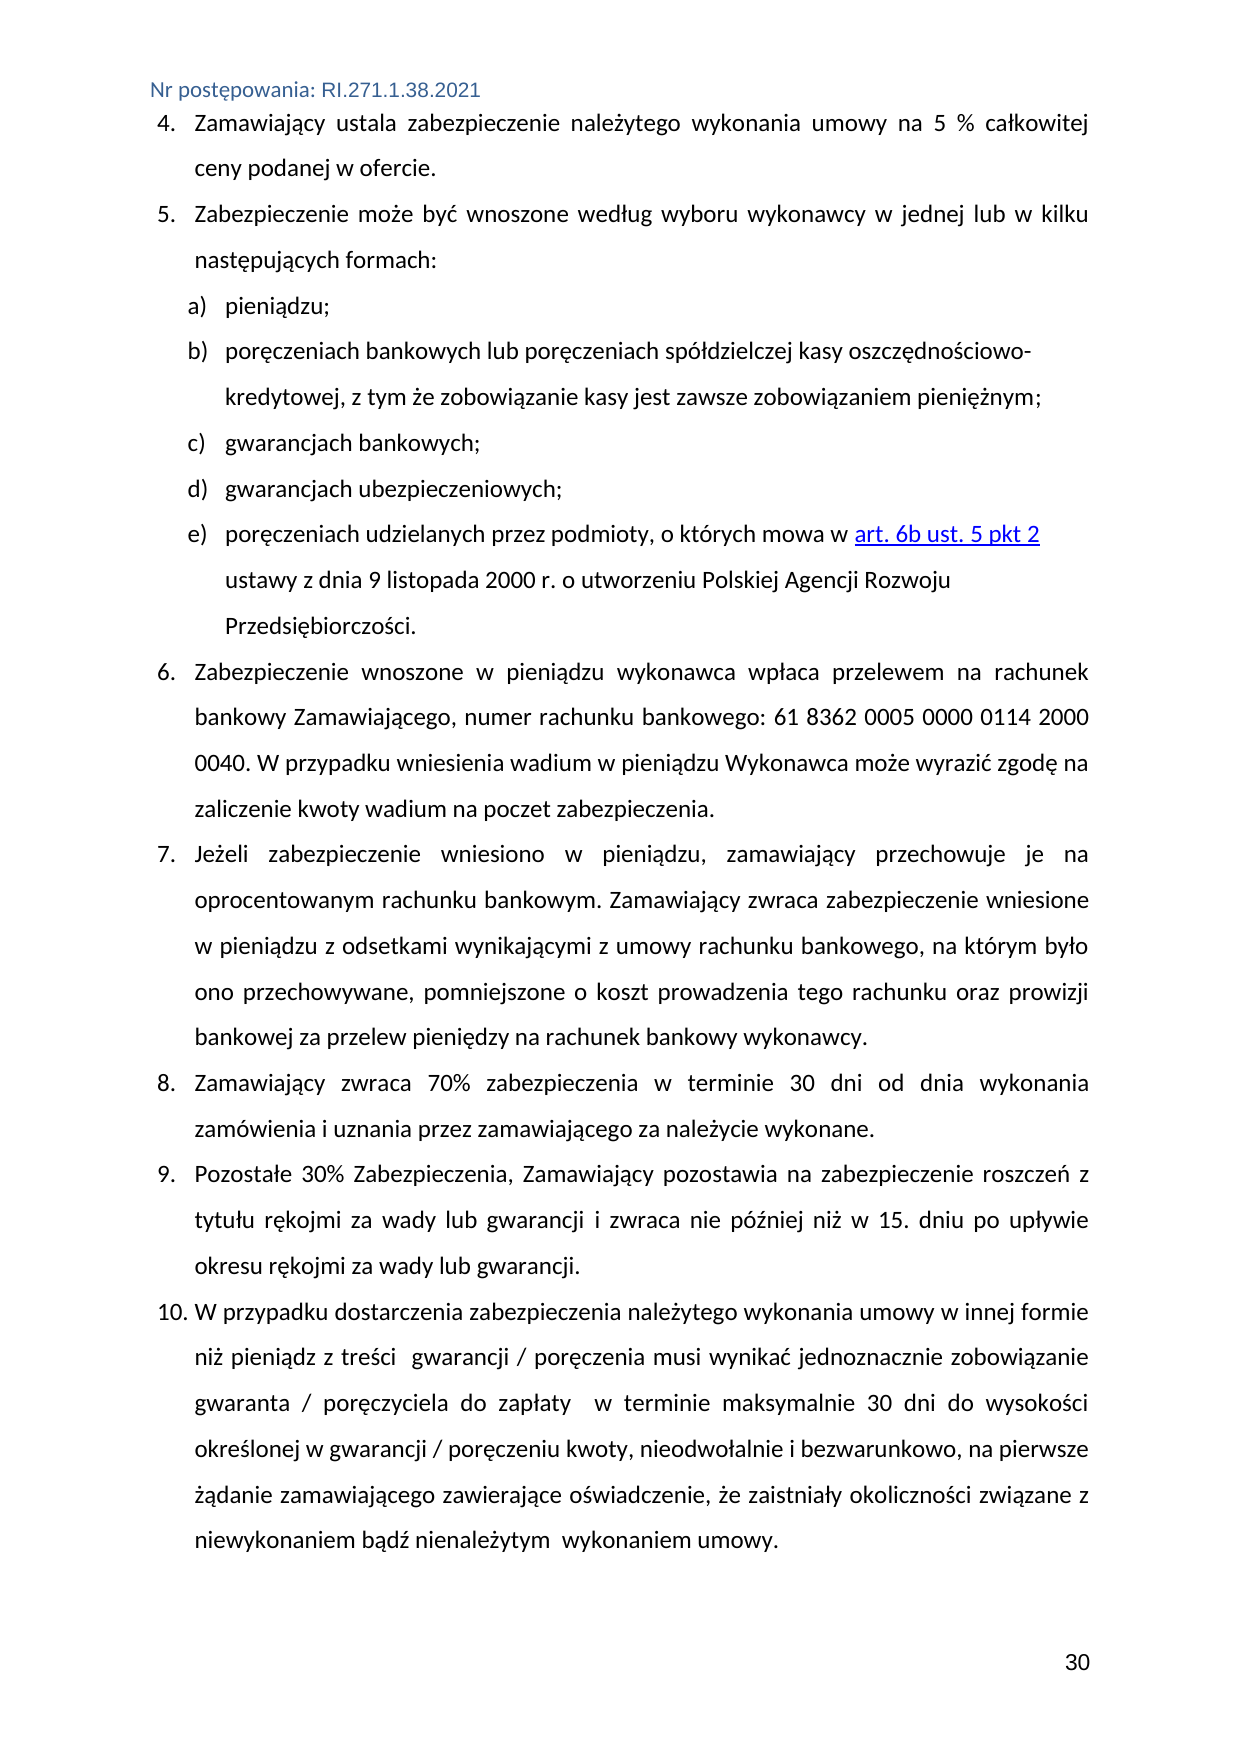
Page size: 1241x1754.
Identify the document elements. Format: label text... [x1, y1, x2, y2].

list pieniądzu; [187, 290, 1090, 320]
list poręczeniach udzielanych przez podmioty, o których mowa w art. 6b ust. 5 pkt 2 ustawy z dnia 9 listopada 2000 r. o utworzeniu Polskiej Agencji Rozwoju Przedsiębiorczości. [187, 518, 1090, 640]
list gwarancjach ubezpieczeniowych; [187, 473, 1090, 503]
list Zabezpieczenie może być wnoszone według wyboru wykonawcy w jednej lub w kilku następujących formach: [157, 198, 1090, 274]
list Zabezpieczenie wnoszone w pieniądzu wykonawca wpłaca przelewem na rachunek bankowy Zamawiającego, numer rachunku bankowego: 61 8362 0005 0000 0114 2000 0040. W przypadku wniesienia wadium w pieniądzu Wykonawca może wyrazić zgodę na zaliczenie kwoty wadium na poczet zabezpieczenia. [157, 656, 1090, 823]
list Zamawiający ustala zabezpieczenie należytego wykonania umowy na 5 % całkowitej ceny podanej w ofercie. [157, 107, 1090, 183]
list gwarancjach bankowych; [187, 427, 1090, 457]
list poręczeniach bankowych lub poręczeniach spółdzielczej kasy oszczędnościowo-kredytowej, z tym że zobowiązanie kasy jest zawsze zobowiązaniem pieniężnym; [187, 336, 1090, 412]
list W przypadku dostarczenia zabezpieczenia należytego wykonania umowy w innej formie niż pieniądz z treści gwarancji / poręczenia musi wynikać jednoznacznie zobowiązanie gwaranta / poręczyciela do zapłaty w terminie maksymalnie 30 dni do wysokości określonej w gwarancji / poręczeniu kwoty, nieodwołalnie i bezwarunkowo, na pierwsze żądanie zamawiającego zawierające oświadczenie, że zaistniały okoliczności związane z niewykonaniem bądź nienależytym wykonaniem umowy. [157, 1296, 1090, 1555]
list Jeżeli zabezpieczenie wniesiono w pieniądzu, zamawiający przechowuje je na oprocentowanym rachunku bankowym. Zamawiający zwraca zabezpieczenie wniesione w pieniądzu z odsetkami wynikającymi z umowy rachunku bankowego, na którym było ono przechowywane, pomniejszone o koszt prowadzenia tego rachunku oraz prowizji bankowej za przelew pieniędzy na rachunek bankowy wykonawcy. [157, 838, 1090, 1052]
list Zamawiający zwraca 70% zabezpieczenia w terminie 30 dni od dnia wykonania zamówienia i uznania przez zamawiającego za należycie wykonane. [157, 1067, 1090, 1143]
list Pozostałe 30% Zabezpieczenia, Zamawiający pozostawia na zabezpieczenie roszczeń z tytułu rękojmi za wady lub gwarancji i zwraca nie później niż w 15. dniu po upływie okresu rękojmi za wady lub gwarancji. [157, 1159, 1090, 1281]
